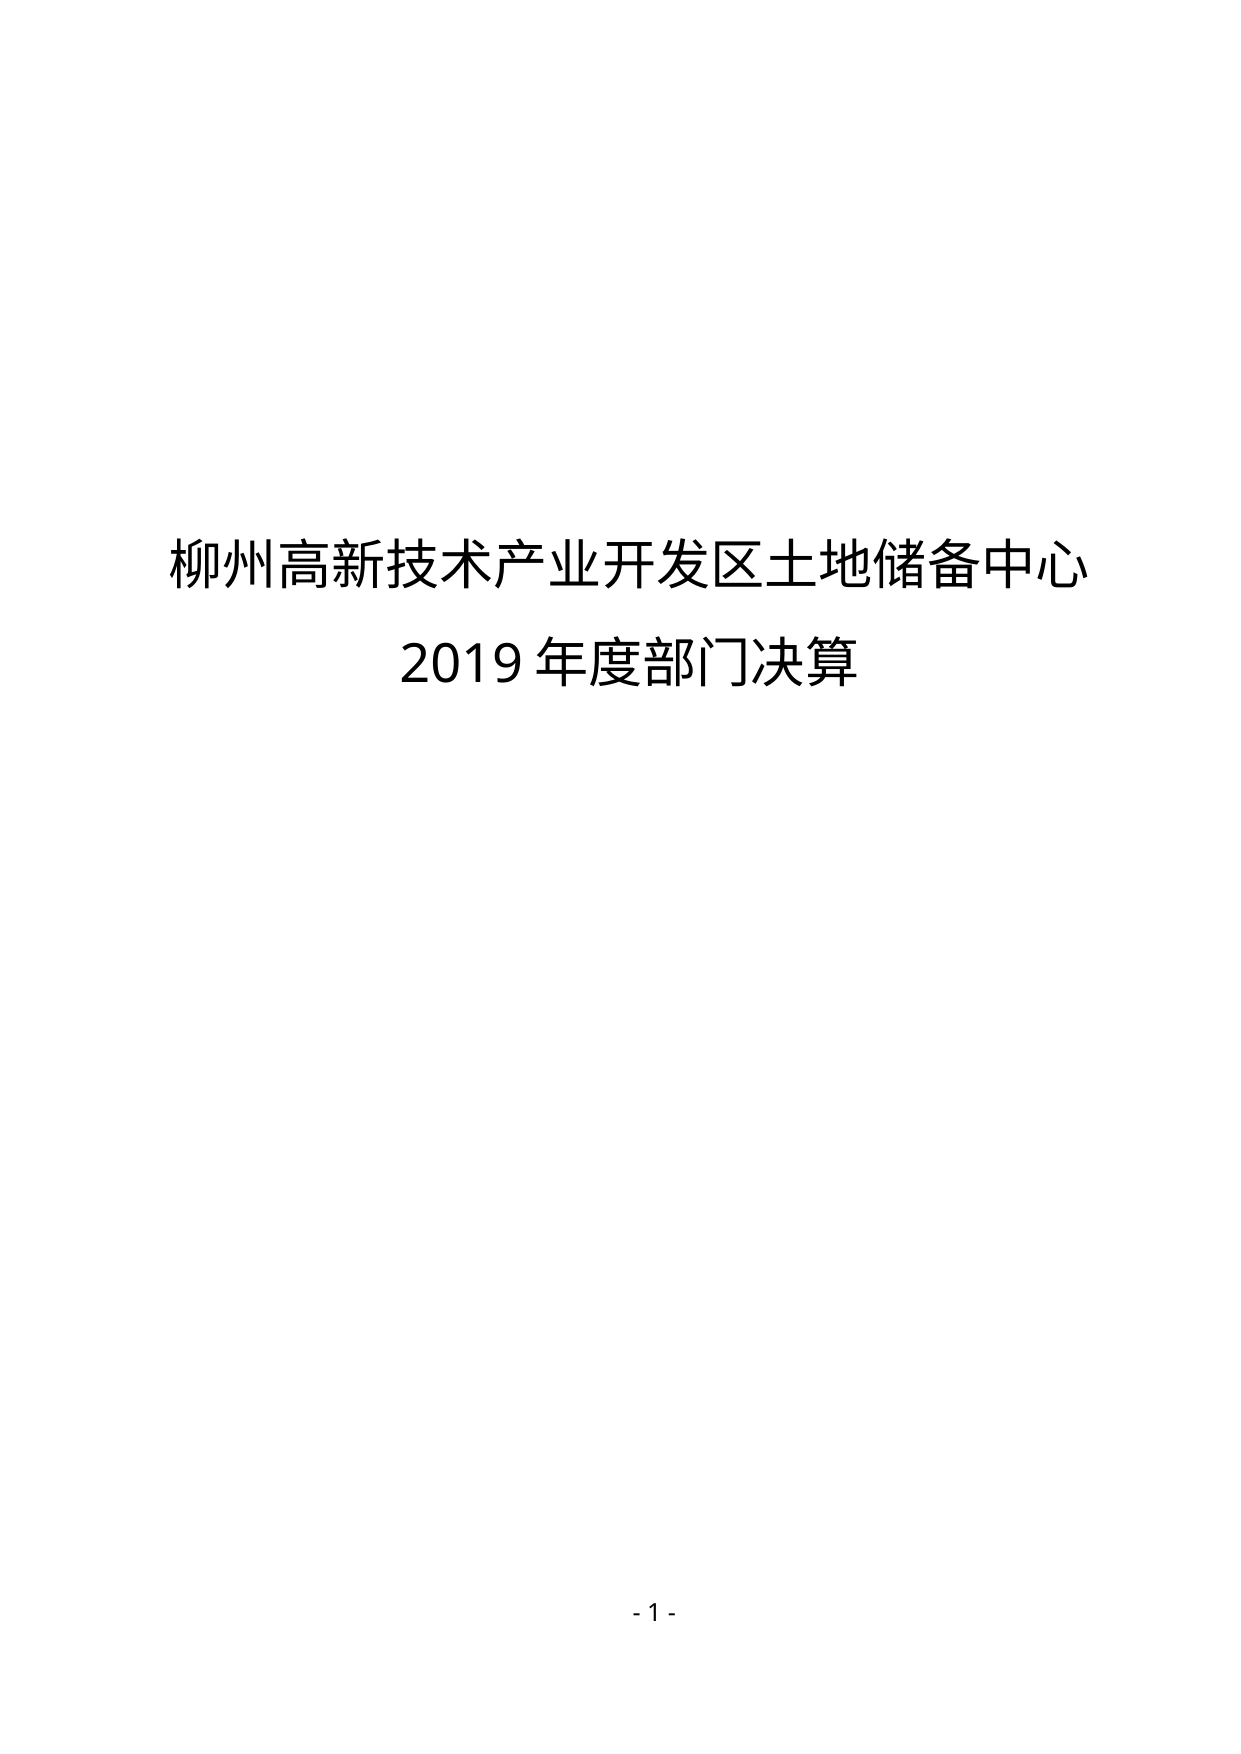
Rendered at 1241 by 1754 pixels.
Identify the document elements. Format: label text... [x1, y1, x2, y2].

text 柳州高新技术产业开发区土地储备中心 [165, 512, 1092, 610]
text 2019年度部门决算 [165, 610, 1092, 707]
